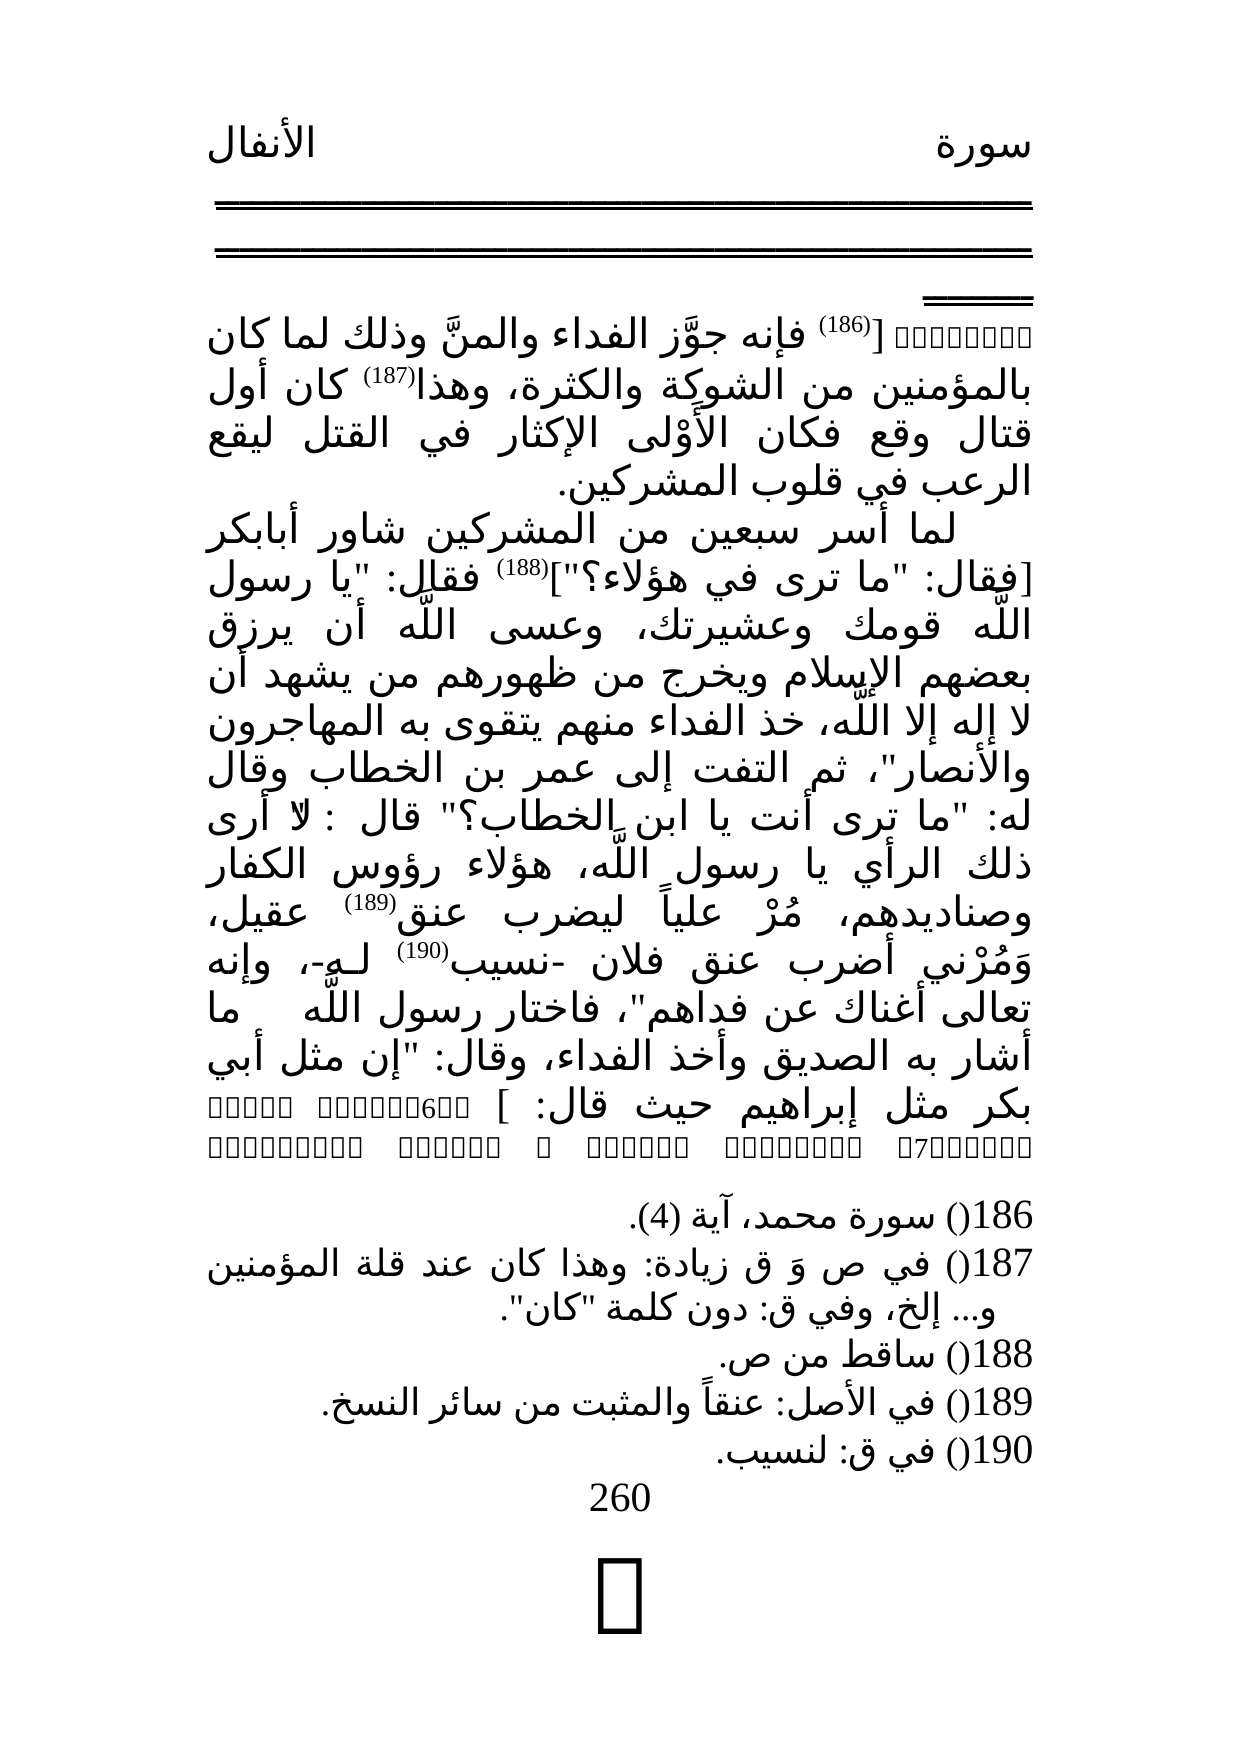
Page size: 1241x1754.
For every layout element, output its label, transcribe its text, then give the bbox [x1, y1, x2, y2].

text لما أسر سبعين من المشركين شاور أبابكر [فقال: "ما ترى في هؤلاء؟"]() فقال: "يا رسول اللَّه قومك وعشيرتك، وعسى اللَّه أن يرزق بعضهم الإسلام ويخرج من ظهورهم من يشهد أن لا إله إلا اللَّه، خذ الفداء منهم يتقوى به المهاجرون والأنصار"، ثم التفت إلى عمر بن الخطاب وقال له: "ما ترى أنت يا ابن الخطاب؟" قال: "لا أرى ذلك الرأي يا رسول اللَّه، هؤلاء رؤوس الكفار وصناديدهم، مُرْ علياً ليضرب عنق() عقيل، وَمُرْني أضرب عنق فلان -نسيب() لـه-، وإنه تعالى أغناك عن فداهم"، فاختار رسول اللَّه  ما أشار به الصديق وأخذ الفداء، وقال: "إن مثل أبي بكر مثل إبراهيم حيث قال: ]            [() ومثل عمر مثل نوح إذ قال: ]          [()" فنزلت. قال عمر: "فدخلت على رسول اللَّه  وأبوبكر عنده وهما يبكيان فقلت: يا رسول اللَّه أخبرني فإن أجد بكاء بكيت وإلا تباكيت، فقال: عُرض عليَّ عذاب أصحابك في أخذهم الفداء أدنى من هذه الشجرة -لشجرة قريبة منه-"(). [207, 504, 1033, 1167]
text ]   [ في كل ما يأمر به، دفعٌ لما يُتوهم من قوله: ]      [() فإنه جوَّز الفداء والمنَّ وذلك لما كان بالمؤمنين من الشوكة والكثرة، وهذا() كان أول قتال وقع فكان الأَوْلى الإكثار في القتل ليقع الرعب في قلوب المشركين. [207, 310, 1033, 504]
